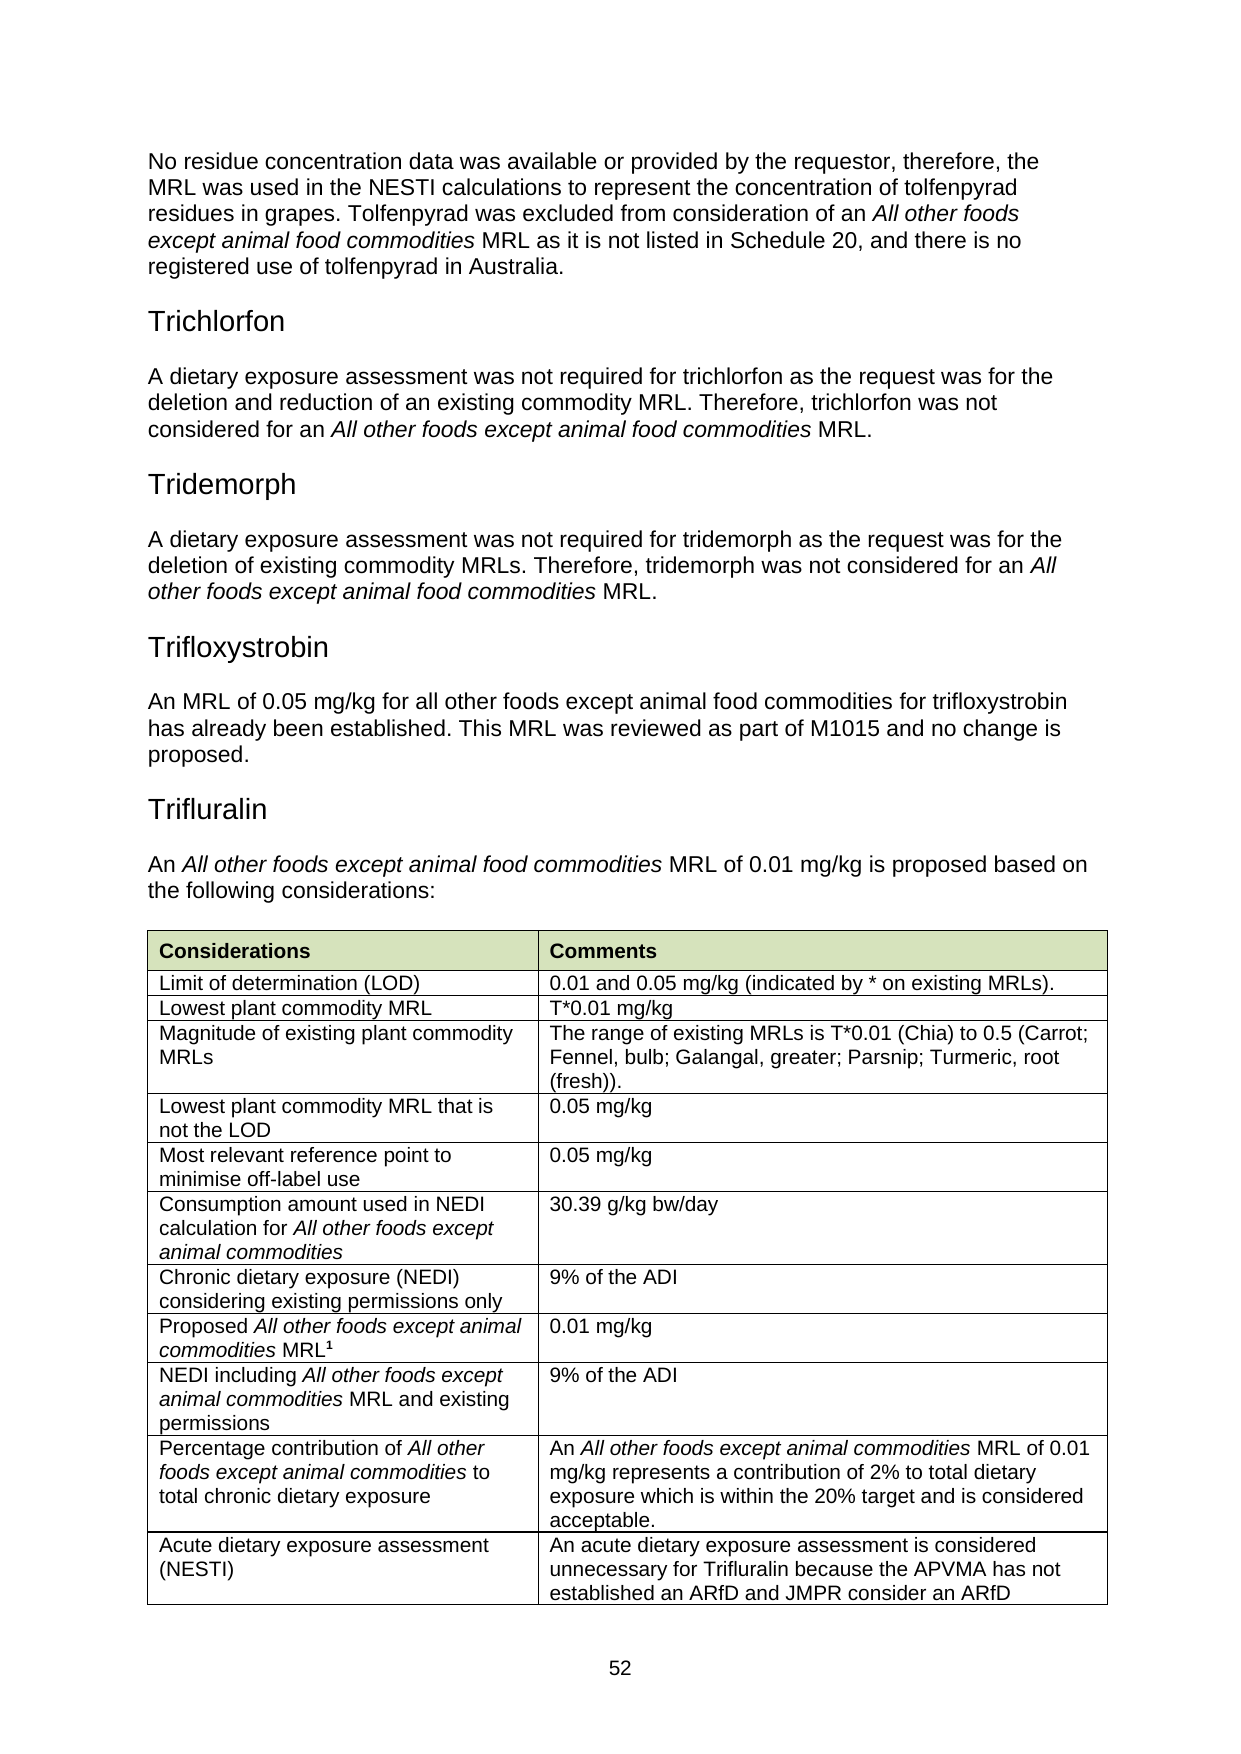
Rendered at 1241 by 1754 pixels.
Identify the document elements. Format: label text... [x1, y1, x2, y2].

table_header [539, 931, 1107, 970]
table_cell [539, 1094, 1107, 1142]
subtitle Trifluralin [148, 792, 1092, 826]
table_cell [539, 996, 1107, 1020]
subtitle Trichlorfon [148, 304, 1092, 338]
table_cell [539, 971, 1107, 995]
subtitle Trifloxystrobin [148, 630, 1092, 663]
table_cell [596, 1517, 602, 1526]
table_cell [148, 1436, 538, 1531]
text An MRL of 0.05 mg/kg for all other foods except animal food commodities for trifloxystrobin has already been established. This MRL was reviewed as part of M1015 and no change is proposed. [148, 688, 1092, 767]
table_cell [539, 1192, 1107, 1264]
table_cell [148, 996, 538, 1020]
text A dietary exposure assessment was not required for trichlorfon as the request was for the deletion and reduction of an existing commodity MRL. Therefore, trichlorfon was not considered for an All other foods except animal food commodities MRL. [148, 363, 1092, 442]
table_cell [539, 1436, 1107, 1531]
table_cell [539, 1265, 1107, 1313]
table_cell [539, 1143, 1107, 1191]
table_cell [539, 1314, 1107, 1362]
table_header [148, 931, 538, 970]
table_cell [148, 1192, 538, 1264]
text A dietary exposure assessment was not required for tridemorph as the request was for the deletion of existing commodity MRLs. Therefore, tridemorph was not considered for an All other foods except animal food commodities MRL. [148, 526, 1092, 605]
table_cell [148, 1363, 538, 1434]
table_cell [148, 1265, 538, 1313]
subtitle Tridemorph [148, 467, 1092, 501]
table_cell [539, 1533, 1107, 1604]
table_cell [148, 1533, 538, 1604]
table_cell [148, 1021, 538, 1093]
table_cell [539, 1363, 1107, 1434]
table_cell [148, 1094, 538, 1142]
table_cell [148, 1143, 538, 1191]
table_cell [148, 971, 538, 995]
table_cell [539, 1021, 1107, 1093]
text An All other foods except animal food commodities MRL of 0.01 mg/kg is proposed based on the following considerations: [148, 851, 1092, 903]
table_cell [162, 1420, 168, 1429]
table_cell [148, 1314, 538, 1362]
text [148, 148, 1092, 279]
